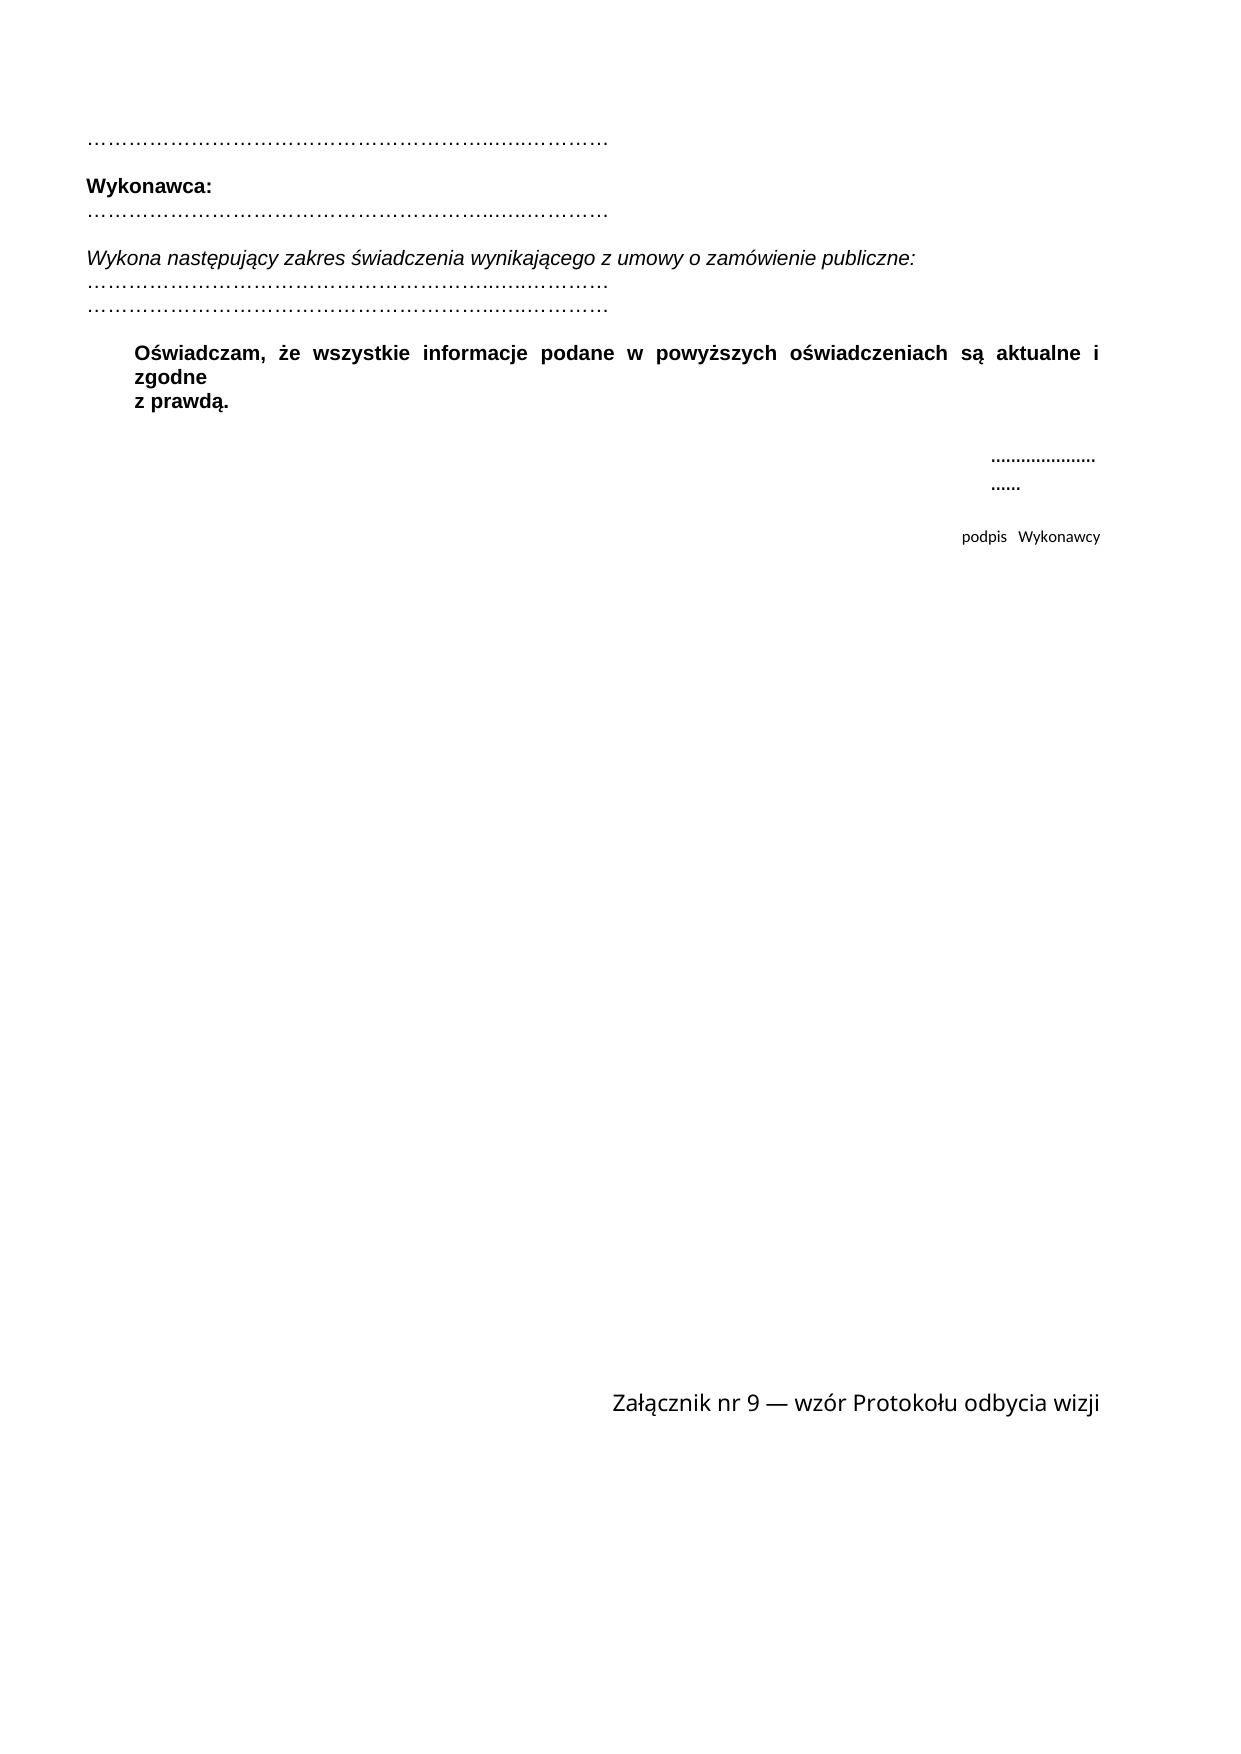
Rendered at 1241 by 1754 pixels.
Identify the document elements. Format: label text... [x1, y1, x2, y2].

text …………………………………………………..…..………… [86, 126, 1101, 149]
text Załącznik nr 9 — wzór Protokołu odbycia wizji [134, 1387, 1100, 1418]
text …………………………………………………..…..………… [86, 293, 658, 317]
text podpis Wykonawcy [134, 526, 1100, 547]
text …………………………………………………..…..………… [86, 197, 658, 221]
text z prawdą. [134, 389, 1100, 413]
text ……………………… [134, 413, 1100, 498]
text …………………………………………………..…..………… [86, 269, 658, 293]
text Oświadczam, że wszystkie informacje podane w powyższych oświadczeniach są aktualne i zgodne [134, 341, 1100, 389]
text Wykonawca: [86, 173, 1101, 197]
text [86, 245, 1101, 269]
